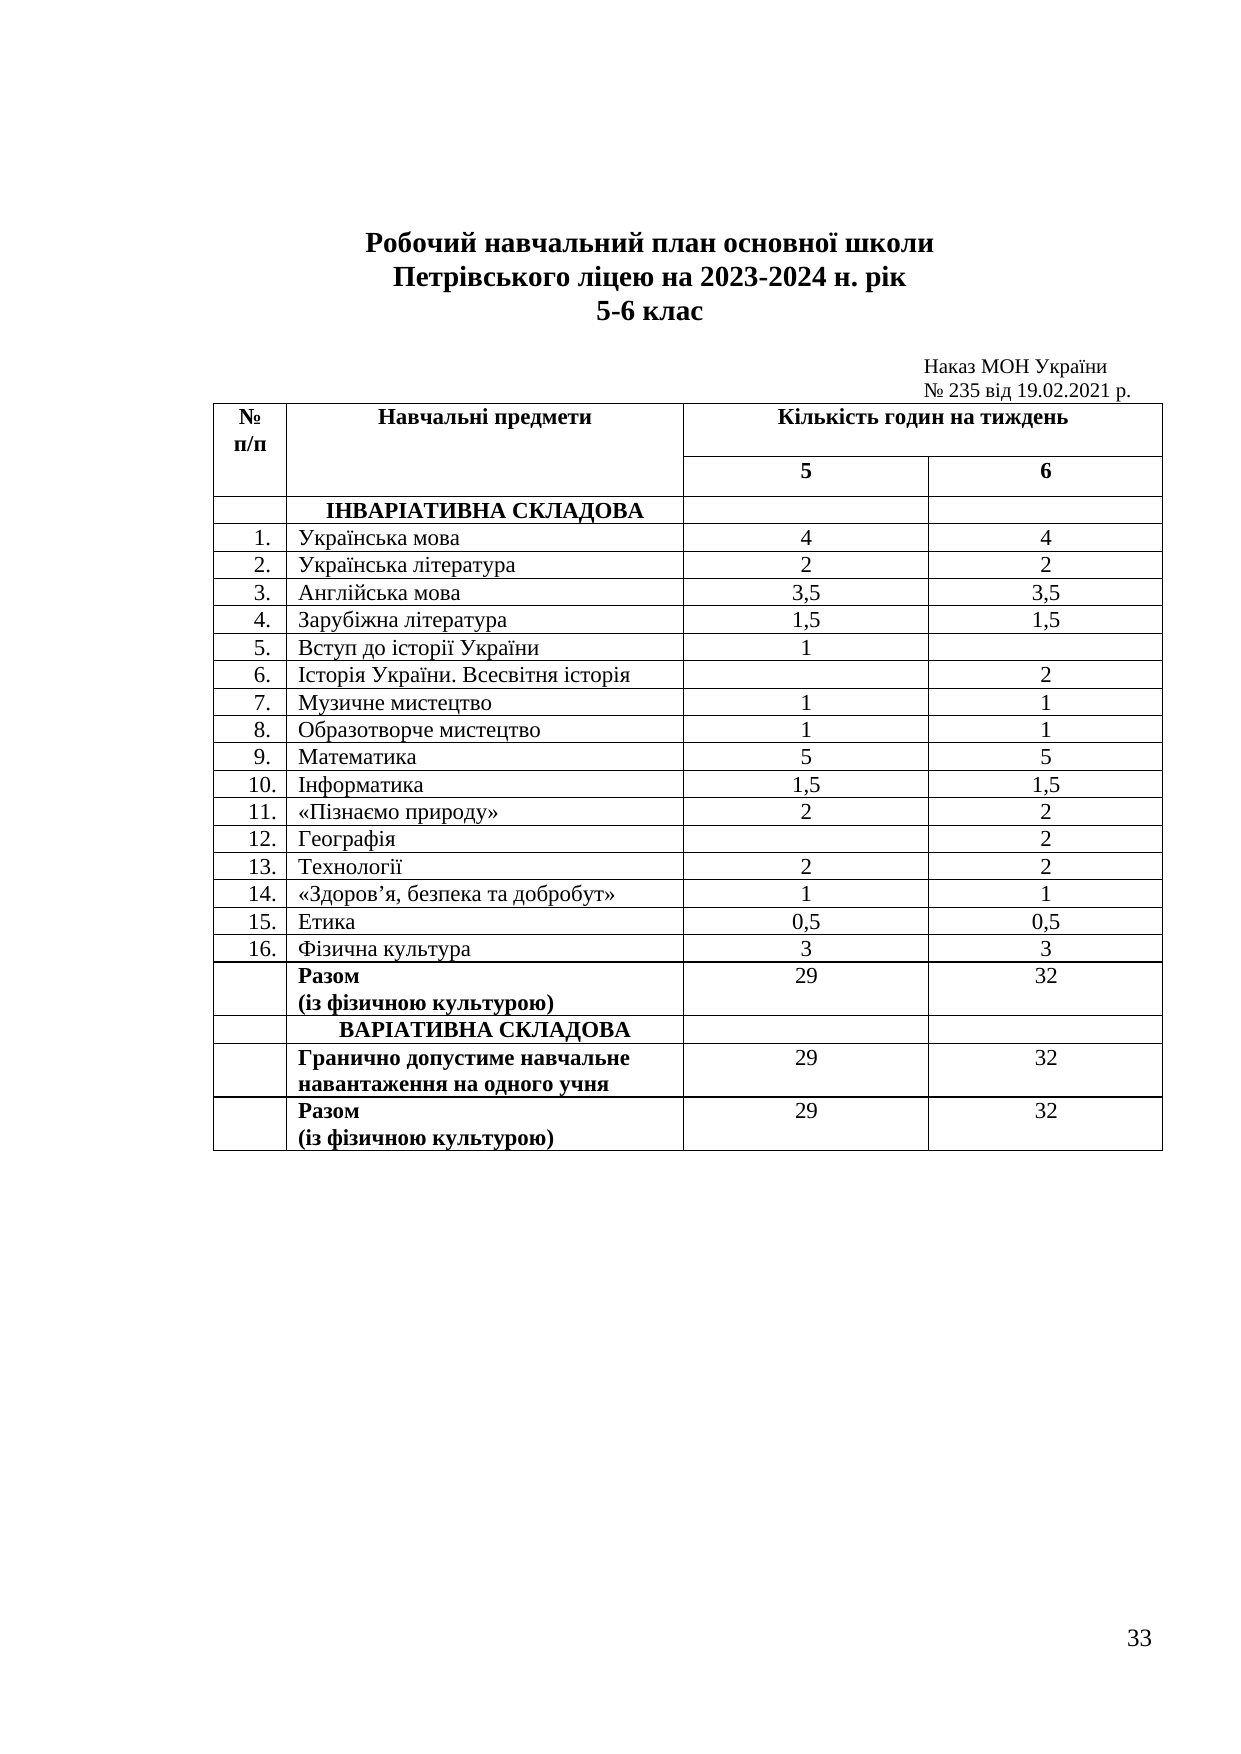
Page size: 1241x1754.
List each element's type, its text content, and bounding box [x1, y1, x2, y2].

table_cell [684, 661, 928, 687]
table_cell [214, 826, 286, 852]
text 5-6 клас [148, 293, 1152, 326]
table_cell 3,5 [929, 579, 1162, 605]
table_cell 5 [684, 743, 928, 770]
table_cell Українська література [287, 552, 683, 578]
table_cell 6 [929, 457, 1162, 496]
text № 235 від 19.02.2021 р. [148, 378, 1152, 402]
table_cell 2 [684, 552, 928, 578]
table_cell 3,5 [684, 579, 928, 605]
table_cell 4 [684, 524, 928, 551]
table_cell 29 [684, 963, 928, 1015]
table_cell [214, 1044, 286, 1096]
table_cell 1,5 [684, 606, 928, 633]
table_cell ВАРІАТИВНА СКЛАДОВА [287, 1016, 683, 1043]
table_cell 32 [929, 1098, 1162, 1150]
table_cell 3 [684, 935, 928, 961]
table_cell 29 [684, 1098, 928, 1150]
table_cell Зарубіжна література [287, 606, 683, 633]
table_cell [214, 908, 286, 934]
table_cell [214, 743, 286, 770]
table_cell 0,5 [684, 908, 928, 934]
table_cell [214, 798, 286, 824]
table_cell 1,5 [684, 771, 928, 797]
table_cell [214, 853, 286, 879]
table_cell 5 [684, 457, 928, 496]
table_cell 32 [929, 1044, 1162, 1096]
table_cell Математика [287, 743, 683, 770]
table_cell 1 [929, 689, 1162, 715]
table_cell 32 [929, 963, 1162, 1015]
table_cell [214, 935, 286, 961]
table_cell 2 [929, 826, 1162, 852]
table_header № п/п [214, 404, 286, 496]
table_cell 2 [929, 552, 1162, 578]
table_cell [214, 1016, 286, 1043]
table_cell Разом (із фізичною культурою) [287, 963, 683, 1015]
table_cell Історія України. Всесвітня історія [287, 661, 683, 687]
table_cell Музичне мистецтво [287, 689, 683, 715]
table_cell [214, 634, 286, 660]
table_cell Географія [287, 826, 683, 852]
table_cell 2 [929, 661, 1162, 687]
table_cell 29 [684, 1044, 928, 1096]
table_cell Українська мова [287, 524, 683, 551]
table_cell [929, 497, 1162, 523]
table_cell 1,5 [929, 606, 1162, 633]
table_cell Етика [287, 908, 683, 934]
table_cell [684, 826, 928, 852]
table_cell 1 [684, 689, 928, 715]
table_cell 1,5 [929, 771, 1162, 797]
table_cell 2 [684, 853, 928, 879]
table_cell Разом (із фізичною культурою) [287, 1098, 683, 1150]
table_cell Образотворче мистецтво [287, 716, 683, 742]
table_cell «Здоров’я, безпека та добробут» [287, 880, 683, 907]
table_cell 1 [684, 634, 928, 660]
table_cell [214, 689, 286, 715]
table_cell [929, 1016, 1162, 1043]
table_cell [214, 497, 286, 523]
table_cell Вступ до історії України [287, 634, 683, 660]
table_cell [214, 524, 286, 551]
text Петрівського ліцею на 2023-2024 н. рік [148, 259, 1152, 293]
table_cell [214, 880, 286, 907]
table_cell 1 [929, 716, 1162, 742]
table_cell [214, 579, 286, 605]
table_cell [684, 497, 928, 523]
table_cell 2 [929, 853, 1162, 879]
table_cell Інформатика [287, 771, 683, 797]
table_header Кількість годин на тиждень [684, 404, 1162, 456]
table_cell Англійська мова [287, 579, 683, 605]
table_cell Технології [287, 853, 683, 879]
table_cell [214, 606, 286, 633]
table_cell [214, 552, 286, 578]
table_cell «Пізнаємо природу» [287, 798, 683, 824]
table_cell 2 [929, 798, 1162, 824]
table_cell Фізична культура [287, 935, 683, 961]
table_cell [214, 661, 286, 687]
table_cell Гранично допустиме навчальне навантаження на одного учня [287, 1044, 683, 1096]
table_cell 1 [684, 880, 928, 907]
table_cell [214, 963, 286, 1015]
text Наказ МОН України [148, 354, 1152, 378]
table_cell ІНВАРІАТИВНА СКЛАДОВА [287, 497, 683, 523]
table_cell 5 [929, 743, 1162, 770]
table_cell [214, 1098, 286, 1150]
table_cell 3 [929, 935, 1162, 961]
table_cell [929, 634, 1162, 660]
table_cell [214, 771, 286, 797]
table_cell 1 [684, 716, 928, 742]
table_header Навчальні предмети [287, 404, 683, 496]
text Робочий навчальний план основної школи [148, 226, 1152, 259]
table_cell [684, 1016, 928, 1043]
table_cell 1 [929, 880, 1162, 907]
table_cell [214, 716, 286, 742]
table_cell 2 [684, 798, 928, 824]
table_cell 4 [929, 524, 1162, 551]
table_cell 0,5 [929, 908, 1162, 934]
